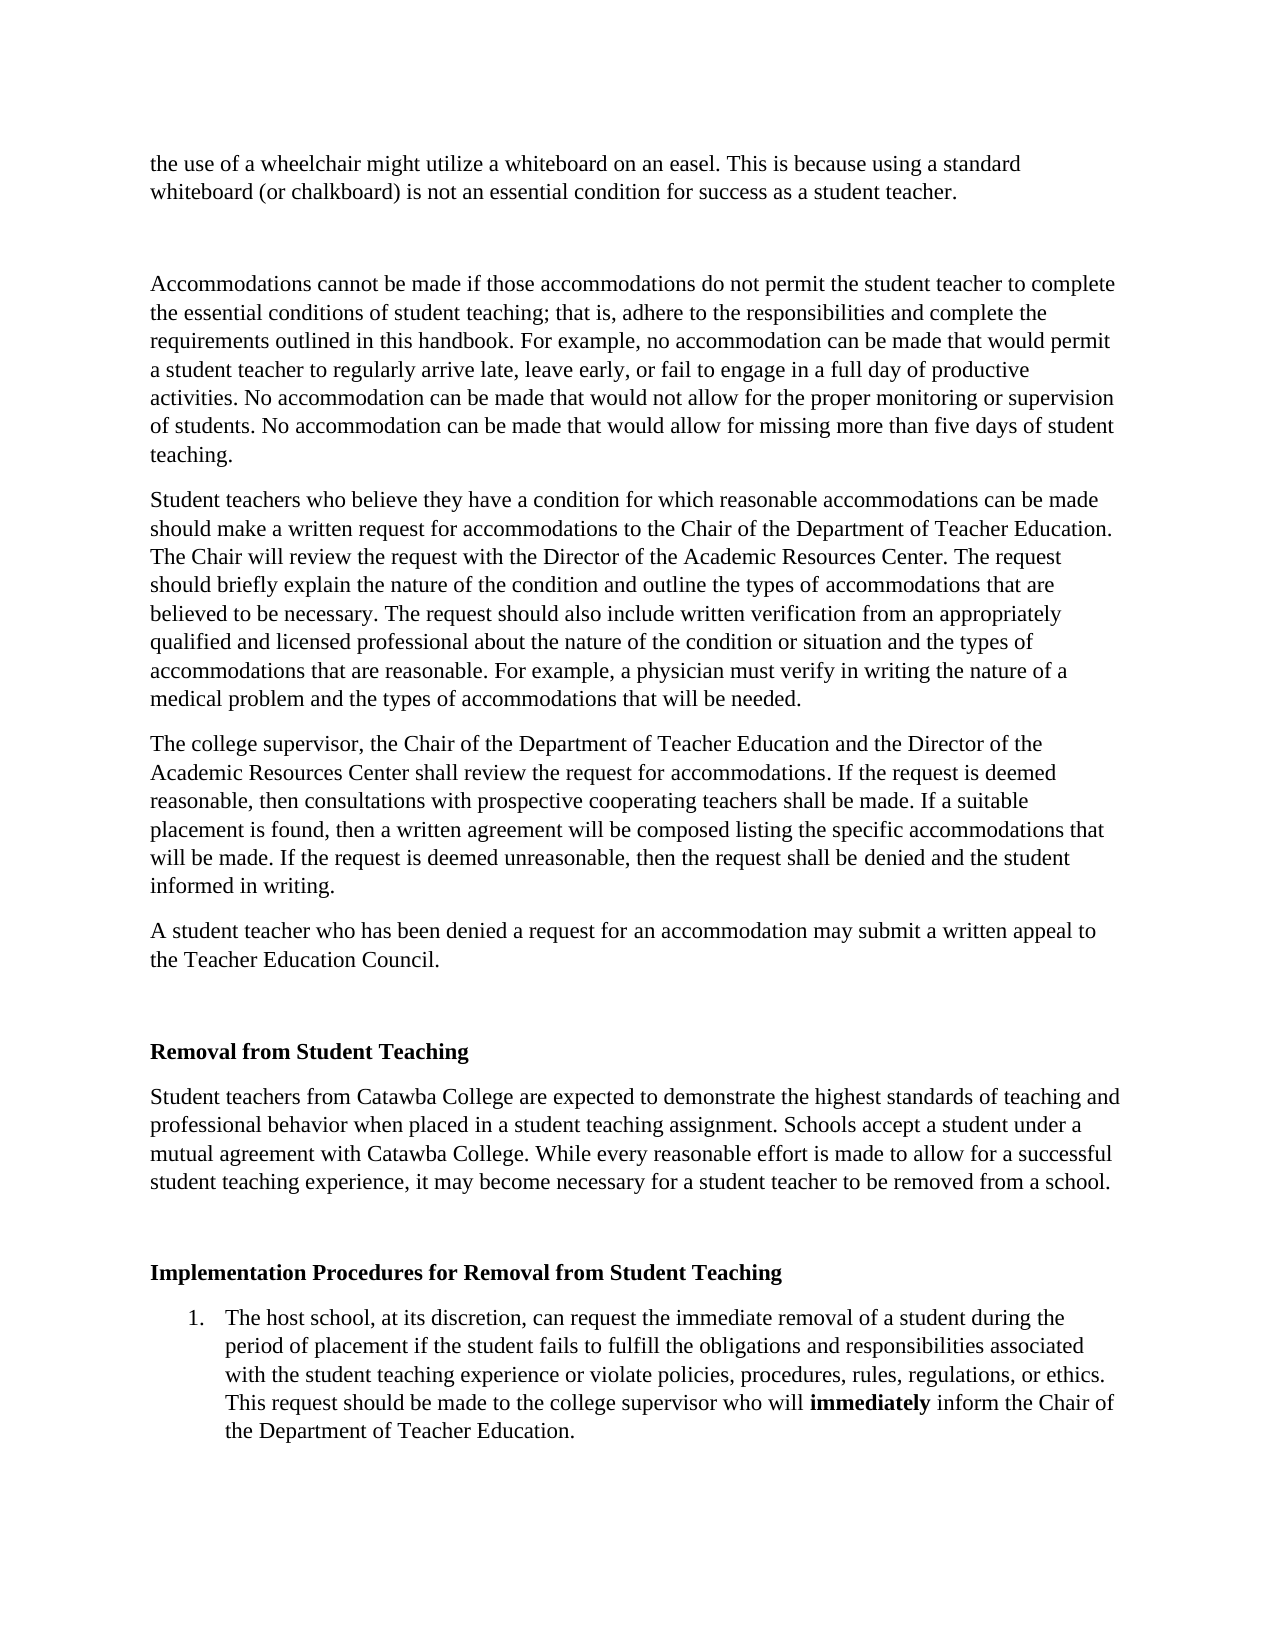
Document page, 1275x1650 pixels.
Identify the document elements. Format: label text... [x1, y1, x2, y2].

list The host school, at its discretion, can request the immediate removal of a student during the period of placement if the student fails to fulfill the obligations and responsibilities associated with the student teaching experience or violate policies, procedures, rules, regulations, or ethics. This request should be made to the college supervisor who will immediately inform the Chair of the Department of Teacher Education. [187, 1304, 1125, 1444]
text Student teachers from Catawba College are expected to demonstrate the highest standards of teaching and professional behavior when placed in a student teaching assignment. Schools accept a student under a mutual agreement with Catawba College. While every reasonable effort is made to allow for a successful student teaching experience, it may become necessary for a student teacher to be removed from a school. [150, 1083, 1125, 1195]
text Student teachers who believe they have a condition for which reasonable accommodations can be made should make a written request for accommodations to the Chair of the Department of Teacher Education. The Chair will review the request with the Director of the Academic Resources Center. The request should briefly explain the nature of the condition and outline the types of accommodations that are believed to be necessary. The request should also include written verification from an appropriately qualified and licensed professional about the nature of the condition or situation and the types of accommodations that are reasonable. For example, a physician must verify in writing the nature of a medical problem and the types of accommodations that will be needed. [150, 486, 1125, 712]
text Accommodations cannot be made if those accommodations do not permit the student teacher to complete the essential conditions of student teaching; that is, adhere to the responsibilities and complete the requirements outlined in this handbook. For example, no accommodation can be made that would permit a student teacher to regularly arrive late, leave early, or fail to engage in a full day of productive activities. No accommodation can be made that would not allow for the proper monitoring or supervision of students. No accommodation can be made that would allow for missing more than five days of student teaching. [150, 270, 1125, 467]
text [150, 150, 1125, 205]
text Implementation Procedures for Removal from Student Teaching [150, 1259, 1125, 1285]
text The college supervisor, the Chair of the Department of Teacher Education and the Director of the Academic Resources Center shall review the request for accommodations. If the request is deemed reasonable, then consultations with prospective cooperating teachers shall be made. If a suitable placement is found, then a written agreement will be composed listing the specific accommodations that will be made. If the request is deemed unreasonable, then the request shall be denied and the student informed in writing. [150, 730, 1125, 899]
text A student teacher who has been denied a request for an accommodation may submit a written appeal to the Teacher Education Council. [150, 918, 1125, 972]
text Removal from Student Teaching [150, 1038, 1125, 1064]
